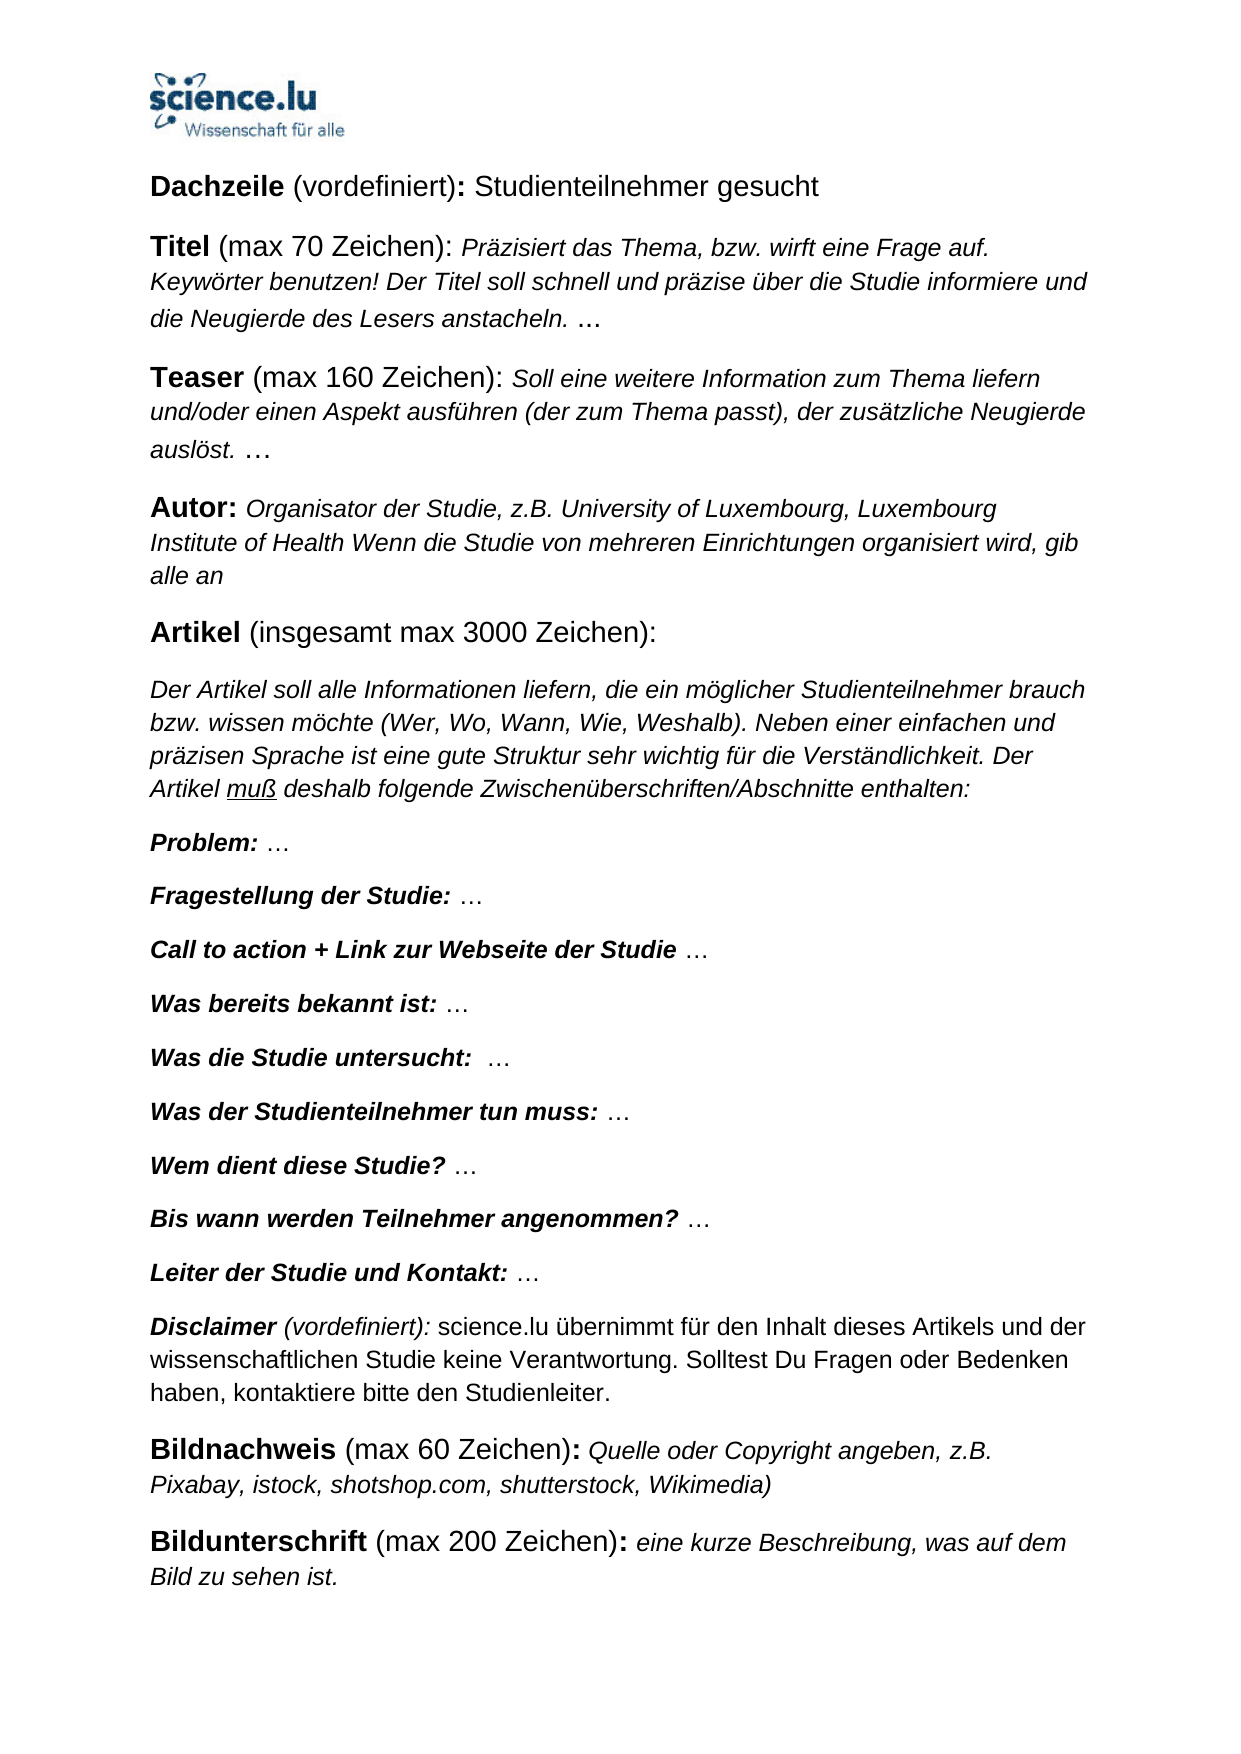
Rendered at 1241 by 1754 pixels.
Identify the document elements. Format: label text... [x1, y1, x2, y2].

text Bildunterschrift (max 200 Zeichen): eine kurze Beschreibung, was auf dem Bild zu sehen ist. [150, 1524, 1090, 1590]
text Autor: Organisator der Studie, z.B. University of Luxembourg, Luxembourg Institute of Health Wenn die Studie von mehreren Einrichtungen organisiert wird, gib alle an [150, 491, 1090, 590]
text Bildnachweis (max 60 Zeichen): Quelle oder Copyright angeben, z.B. Pixabay, istock, shotshop.com, shutterstock, Wikimedia) [150, 1432, 1090, 1499]
text Was der Studienteilnehmer tun muss: … [150, 1097, 1090, 1126]
text Call to action + Link zur Webseite der Studie … [150, 935, 1090, 964]
text Artikel (insgesamt max 3000 Zeichen): [150, 615, 1090, 649]
text Problem: … [150, 827, 1090, 856]
text Wem dient diese Studie? … [150, 1151, 1090, 1179]
text Bis wann werden Teilnehmer angenommen? … [150, 1204, 1090, 1233]
text Fragestellung der Studie: … [150, 881, 1090, 910]
text Dachzeile (vordefiniert): Studienteilnehmer gesucht [150, 169, 1090, 203]
text Titel (max 70 Zeichen): Präzisiert das Thema, bzw. wirft eine Frage auf. Keywörter benutzen! Der Titel soll schnell und präzise über die Studie informiere und die Neugierde des Lesers anstacheln. ... [150, 229, 1090, 334]
picture [150, 73, 345, 142]
text Der Artikel soll alle Informationen liefern, die ein möglicher Studienteilnehmer brauch bzw. wissen möchte (Wer, Wo, Wann, Wie, Weshalb). Neben einer einfachen und präzisen Sprache ist eine gute Struktur sehr wichtig für die Verständlichkeit. Der Artikel muß deshalb folgende Zwischenüberschriften/Abschnitte enthalten: [150, 674, 1090, 802]
text Disclaimer (vordefiniert): science.lu übernimmt für den Inhalt dieses Artikels und der wissenschaftlichen Studie keine Verantwortung. Solltest Du Fragen oder Bedenken haben, kontaktiere bitte den Studienleiter. [150, 1312, 1090, 1407]
text Teaser (max 160 Zeichen): Soll eine weitere Information zum Thema liefern und/oder einen Aspekt ausführen (der zum Thema passt), der zusätzliche Neugierde auslöst. … [150, 359, 1090, 465]
text Was die Studie untersucht: … [150, 1043, 1090, 1072]
text Leiter der Studie und Kontakt: … [150, 1258, 1090, 1287]
text Was bereits bekannt ist: … [150, 989, 1090, 1018]
